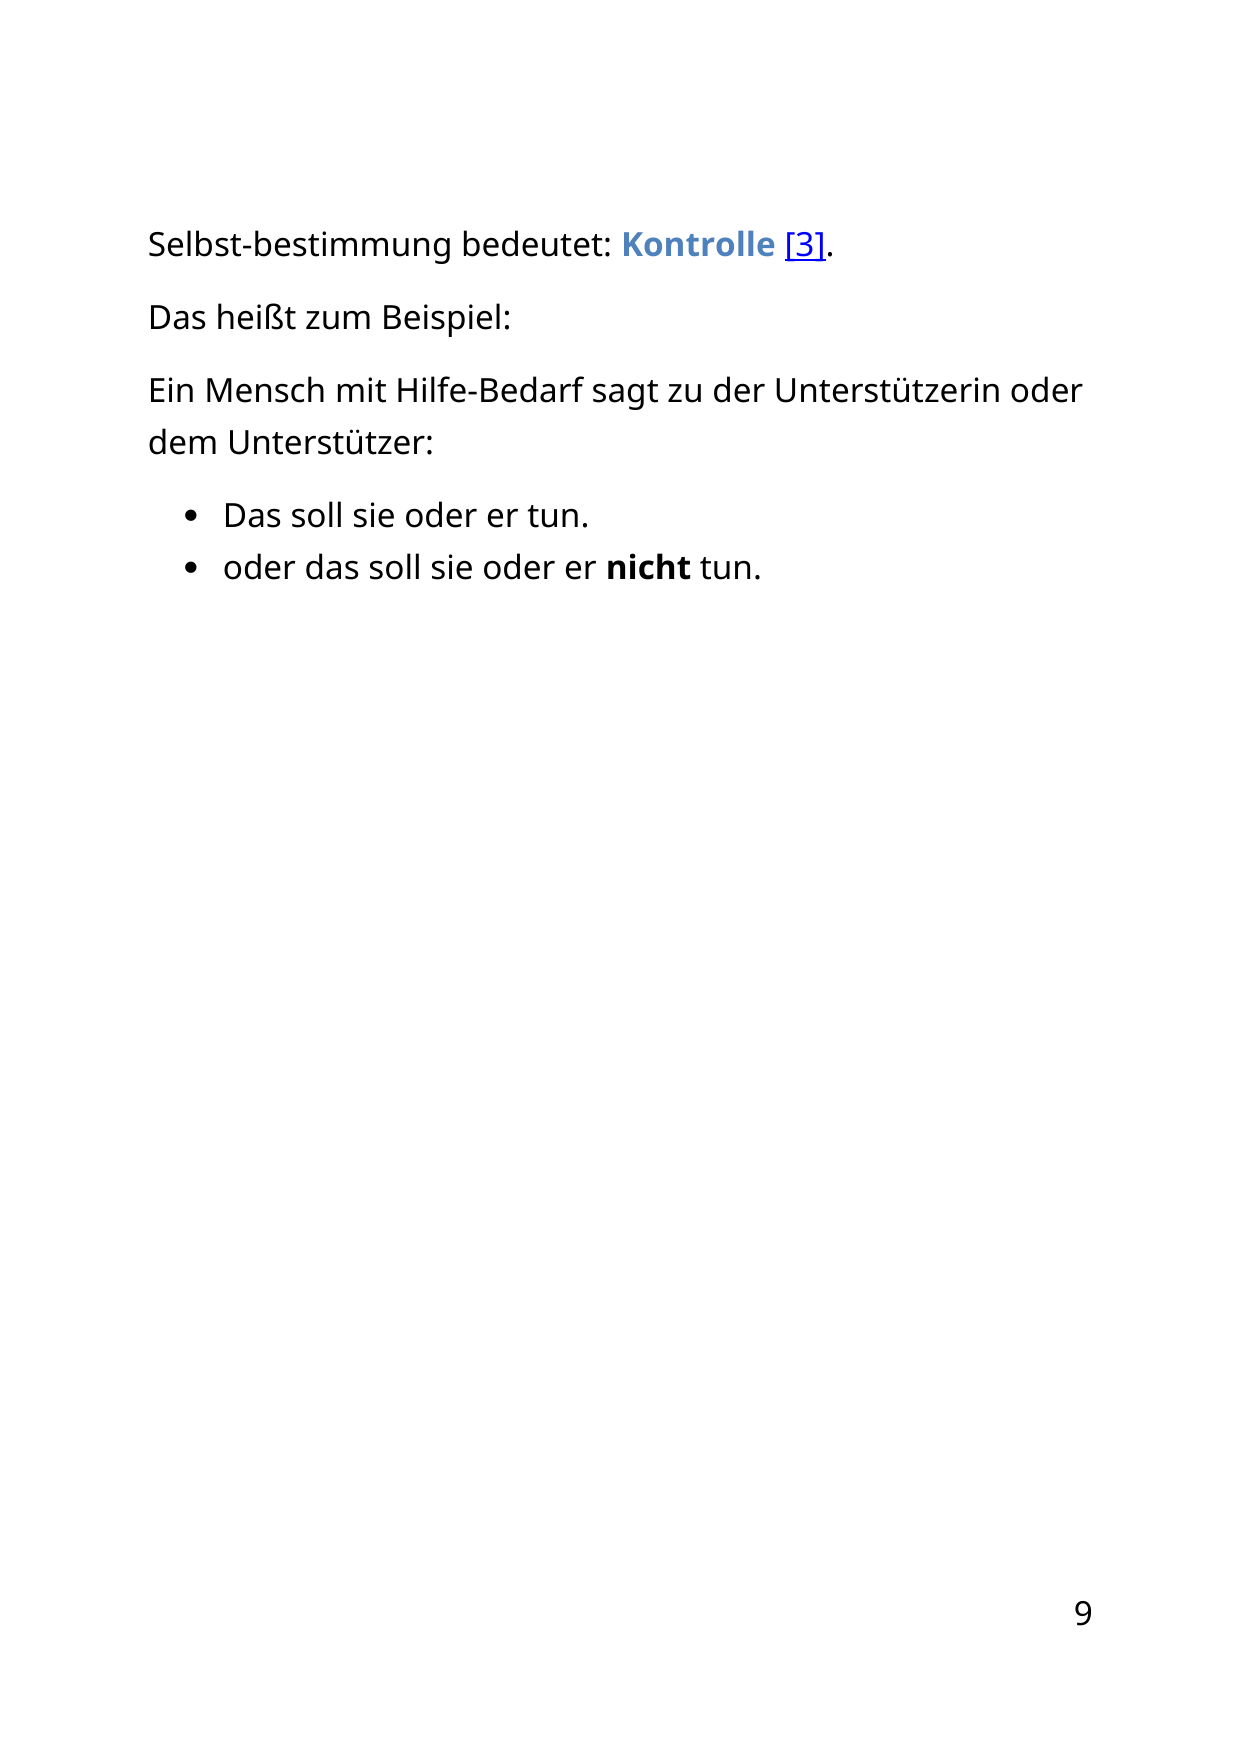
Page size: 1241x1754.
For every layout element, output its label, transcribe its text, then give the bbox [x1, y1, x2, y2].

list oder das soll sie oder er nicht tun. [185, 544, 1093, 589]
text Ein Mensch mit Hilfe-Bedarf sagt zu der Unterstützerin oder dem Unterstützer: [148, 367, 1093, 464]
text Selbst-bestimmung bedeutet: Kontrolle [3]. [148, 221, 1093, 266]
text Das heißt zum Beispiel: [148, 294, 1093, 339]
list Das soll sie oder er tun. [185, 492, 1093, 537]
